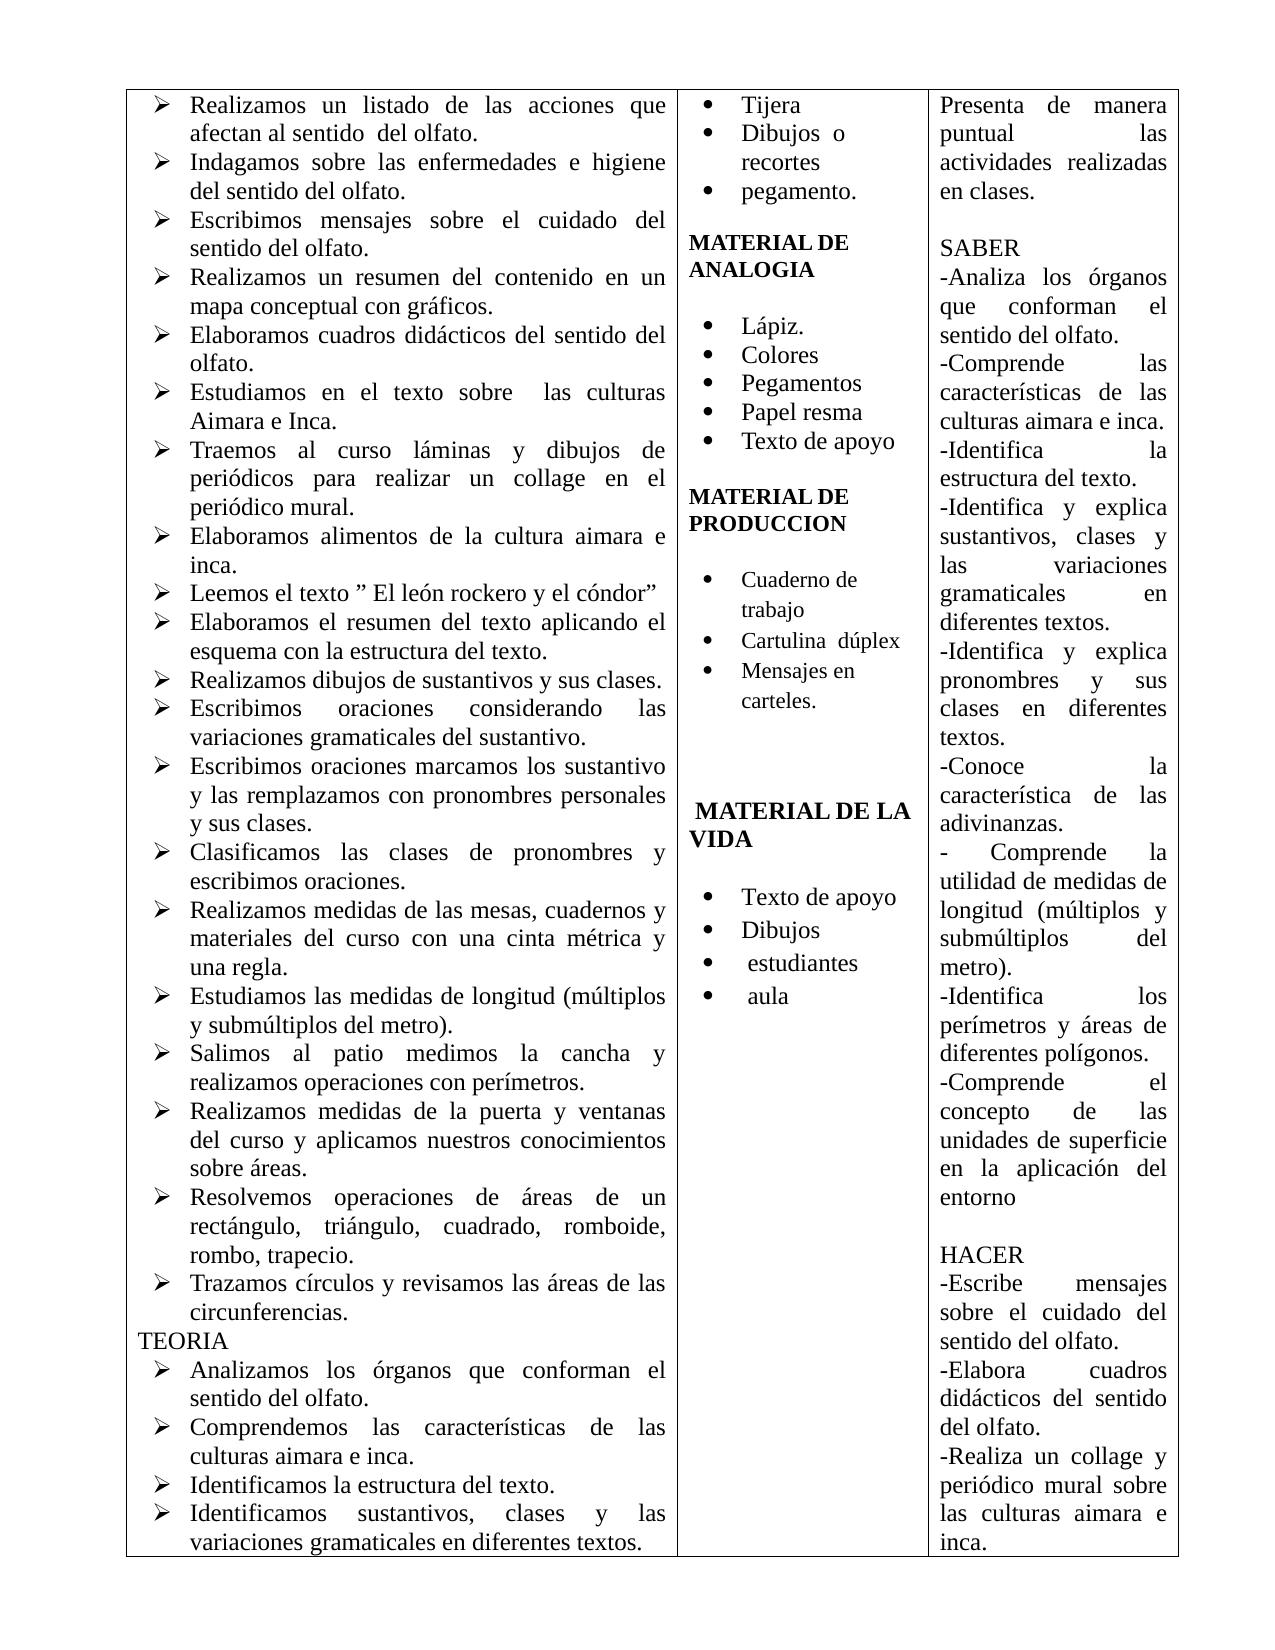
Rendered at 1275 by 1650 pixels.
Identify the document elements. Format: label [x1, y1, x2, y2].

table_cell [127, 90, 677, 1556]
table_cell [929, 90, 1178, 1556]
table_cell [678, 90, 928, 1556]
